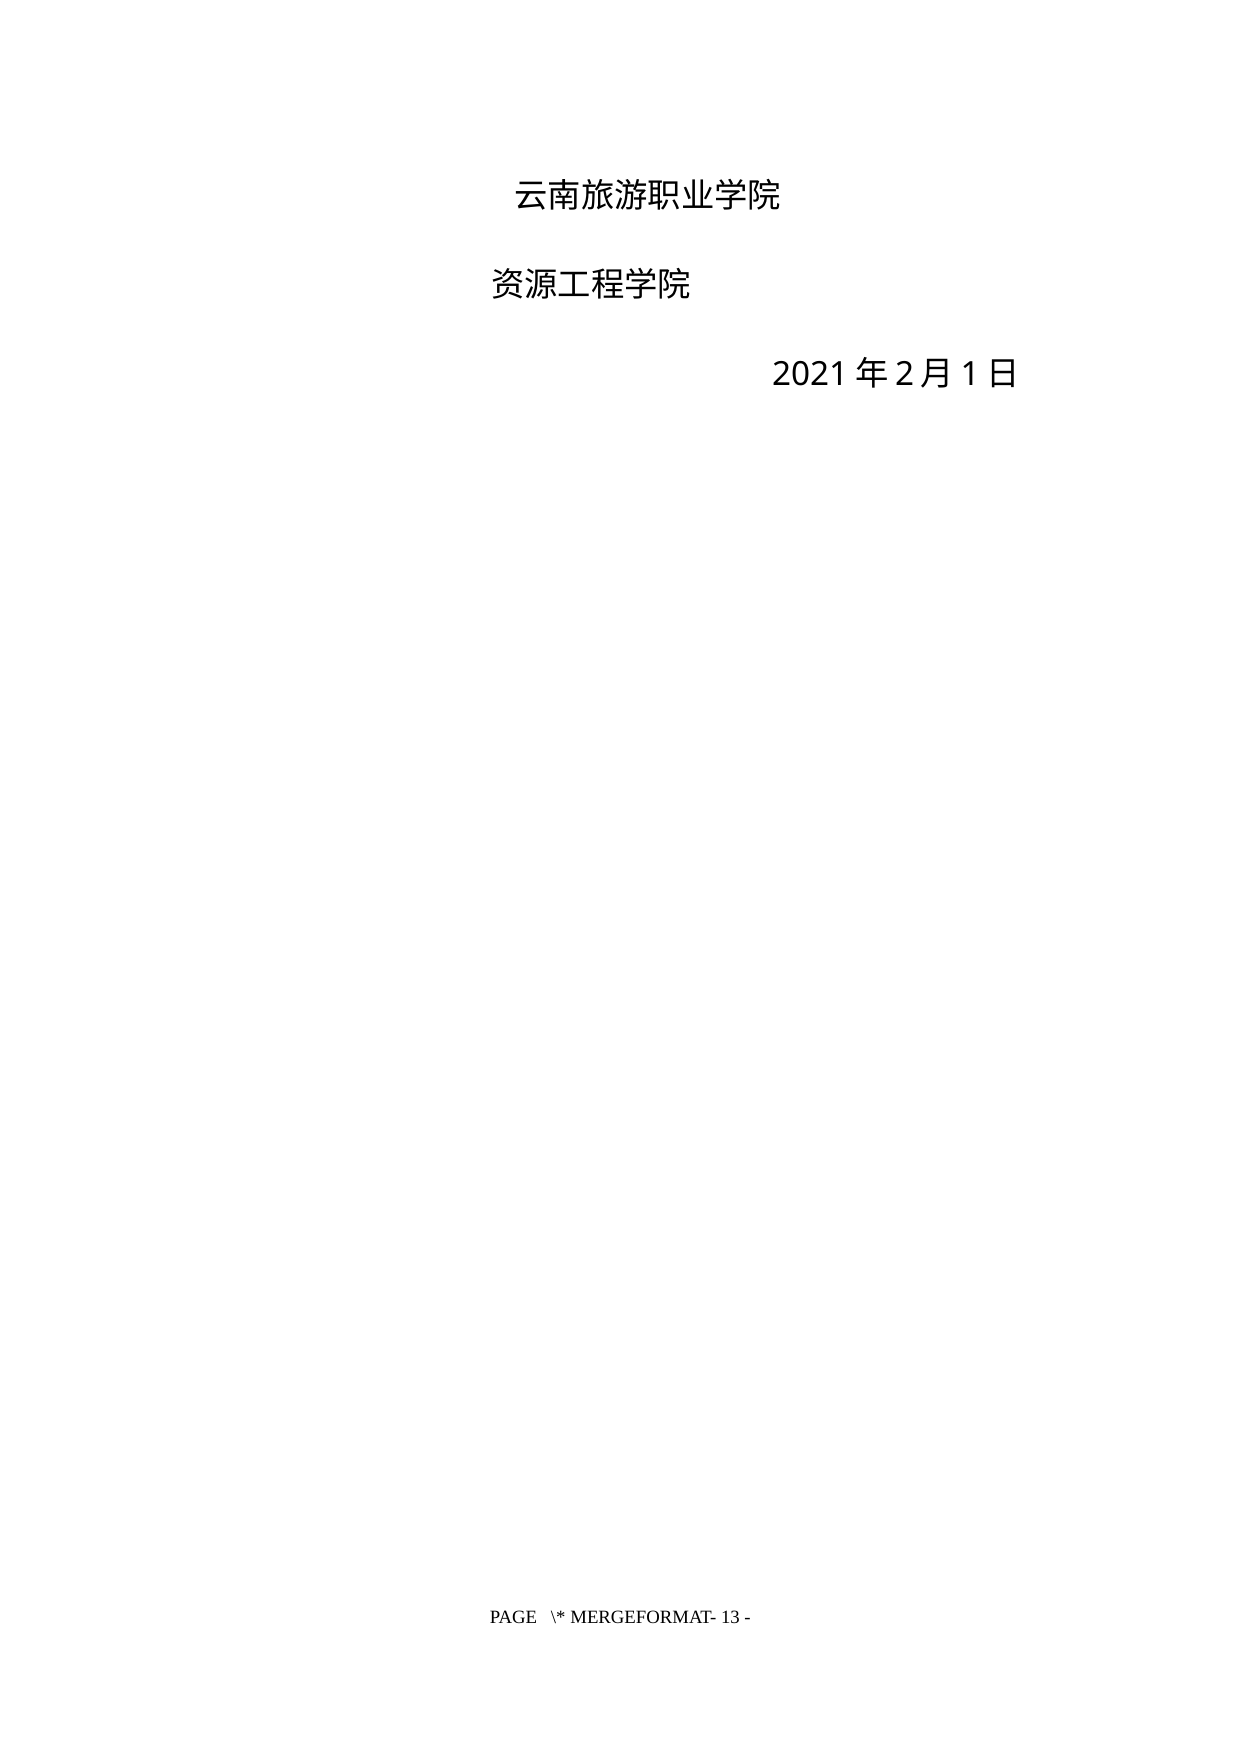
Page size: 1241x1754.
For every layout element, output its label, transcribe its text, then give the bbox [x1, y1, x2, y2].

text 资源工程学院 [187, 249, 986, 314]
text 云南旅游职业学院 [187, 160, 1053, 225]
text 2021年2月1日 [187, 338, 1019, 403]
